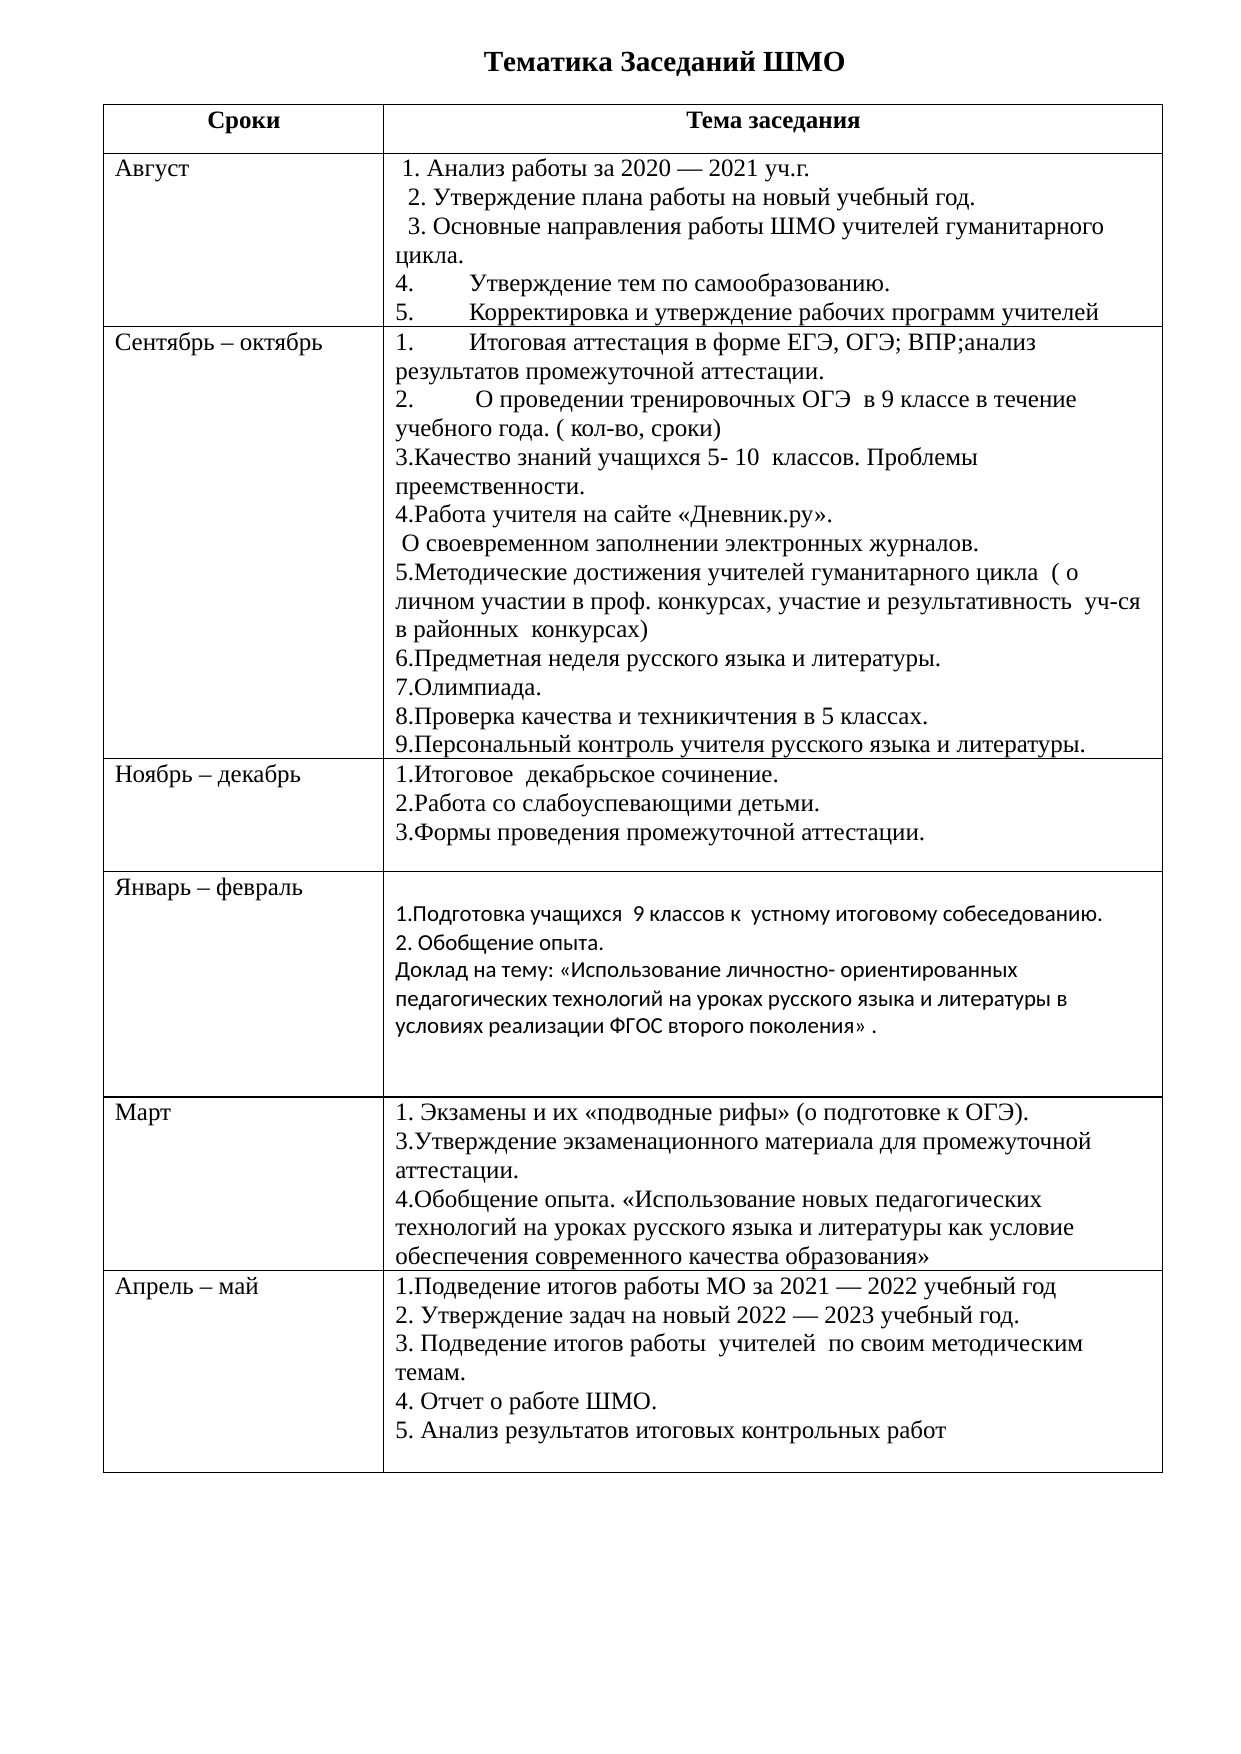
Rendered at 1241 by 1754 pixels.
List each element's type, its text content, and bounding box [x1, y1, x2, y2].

table_cell 1.Итоговое декабрьское сочинение. 2.Работа со слабоуспевающими детьми. 3.Формы проведения промежуточной аттестации. [384, 759, 1162, 871]
table_header Тема заседания [384, 105, 1162, 152]
table_cell Август [104, 154, 383, 326]
table_cell Сентябрь – октябрь [104, 327, 383, 758]
table_cell 1.Подведение итогов работы МО за 2021 — 2022 учебный год 2. Утверждение задач на новый 2022 — 2023 учебный год. 3. Подведение итогов работы учителей по своим методическим темам. 4. Отчет о работе ШМО. 5. Анализ результатов итоговых контрольных работ [384, 1271, 1162, 1472]
table_header Сроки [104, 105, 383, 152]
table_cell 1. Экзамены и их «подводные рифы» (о подготовке к ОГЭ). 3.Утверждение экзаменационного материала для промежуточной аттестации. 4.Обобщение опыта. «Использование новых педагогических технологий на уроках русского языка и литературы как условие обеспечения современного качества образования» [384, 1098, 1162, 1270]
text Тематика Заседаний ШМО [177, 44, 1152, 78]
table_cell Март [104, 1098, 383, 1270]
table_cell Ноябрь – декабрь [104, 759, 383, 871]
table_cell 1.Подготовка учащихся 9 классов к устному итоговому собеседованию. 2. Обобщение опыта. Доклад на тему: «Использование личностно- ориентированных педагогических технологий на уроках русского языка и литературы в условиях реализации ФГОС второго поколения» . [384, 872, 1162, 1096]
table_cell 1. Анализ работы за 2020 — 2021 уч.г. 2. Утверждение плана работы на новый учебный год. 3. Основные направления работы ШМО учителей гуманитарного цикла. Утверждение тем по самообразованию. Корректировка и утверждение рабочих программ учителей [384, 154, 1162, 326]
table_cell Итоговая аттестация в форме ЕГЭ, ОГЭ; ВПР;анализ результатов промежуточной аттестации. О проведении тренировочных ОГЭ в 9 классе в течение учебного года. ( кол-во, сроки) 3.Качество знаний учащихся 5- 10 классов. Проблемы преемственности. 4.Работа учителя на сайте «Дневник.ру». О своевременном заполнении электронных журналов. 5.Методические достижения учителей гуманитарного цикла ( о личном участии в проф. конкурсах, участие и результативность уч-ся в районных конкурсах) 6.Предметная неделя русского языка и литературы. 7.Олимпиада. 8.Проверка качества и техникичтения в 5 классах. 9.Персональный контроль учителя русского языка и литературы. [384, 327, 1162, 758]
table_cell Январь – февраль [104, 872, 383, 1096]
table_cell Апрель – май [104, 1271, 383, 1472]
